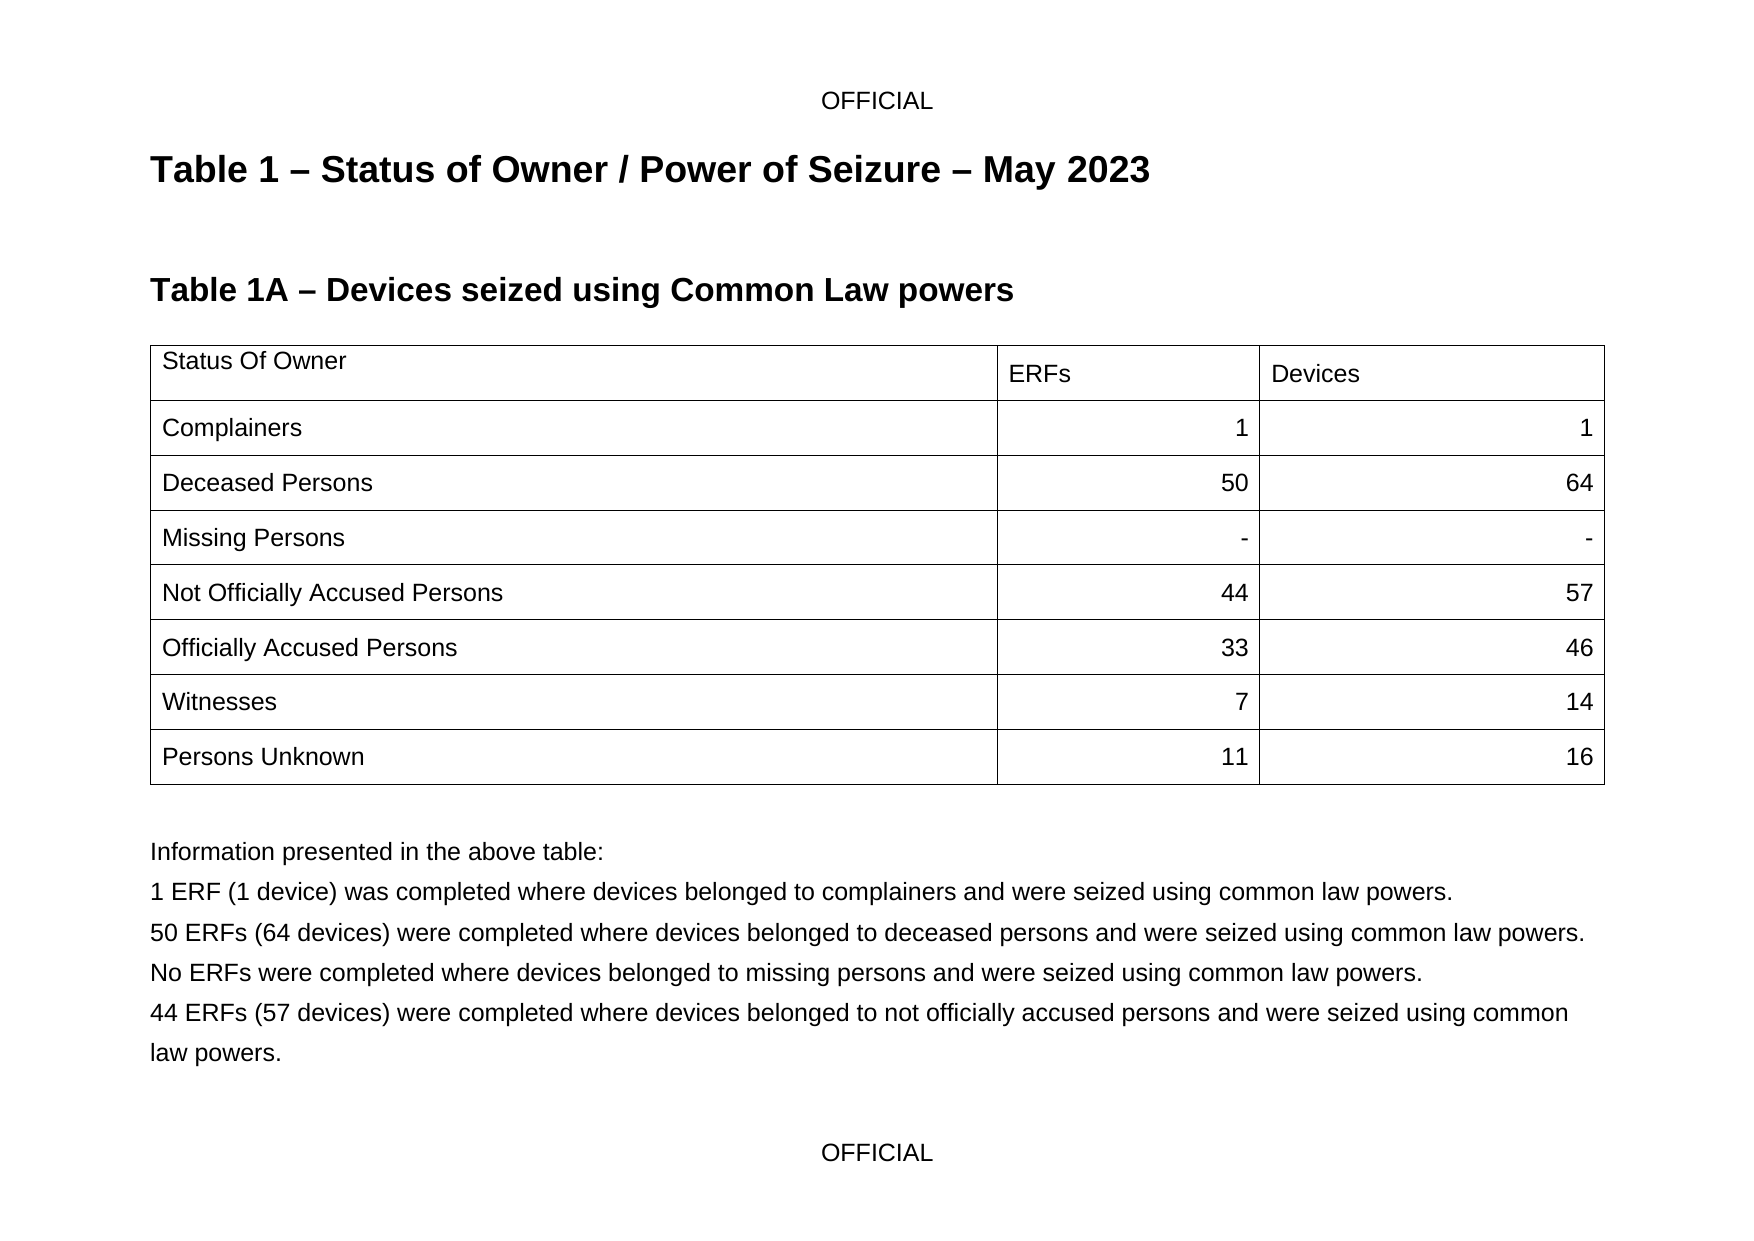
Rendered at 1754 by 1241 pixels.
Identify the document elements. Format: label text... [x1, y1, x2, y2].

text 50 ERFs (64 devices) were completed where devices belonged to deceased persons and were seized using common law powers. [150, 918, 1604, 946]
table_cell 11 [998, 730, 1259, 783]
text Information presented in the above table: [150, 837, 1604, 866]
table_cell Deceased Persons [151, 456, 997, 509]
table_cell Persons Unknown [151, 730, 997, 783]
table_cell - [998, 511, 1259, 564]
table_header ERFs [998, 346, 1259, 400]
table_cell Not Officially Accused Persons [151, 565, 997, 619]
table_cell 14 [1260, 675, 1604, 729]
table_cell 33 [998, 620, 1259, 674]
table_cell 64 [1260, 456, 1604, 509]
text 1 ERF (1 device) was completed where devices belonged to complainers and were seized using common law powers. [150, 877, 1604, 906]
subtitle Table 1 – Status of Owner / Power of Seizure – May 2023 [150, 148, 1604, 191]
table_cell Witnesses [151, 675, 997, 729]
table_cell Officially Accused Persons [151, 620, 997, 674]
table_cell Complainers [151, 401, 997, 455]
table_cell 50 [998, 456, 1259, 509]
table_cell 1 [998, 401, 1259, 455]
text No ERFs were completed where devices belonged to missing persons and were seized using common law powers. [150, 958, 1604, 987]
table_cell Missing Persons [151, 511, 997, 564]
table_cell - [1260, 511, 1604, 564]
table_cell 16 [1260, 730, 1604, 783]
table_cell 44 [998, 565, 1259, 619]
table_cell 7 [998, 675, 1259, 729]
text 44 ERFs (57 devices) were completed where devices belonged to not officially accused persons and were seized using common law powers. [150, 998, 1604, 1067]
table_header Status Of Owner [151, 346, 997, 400]
table_cell 57 [1260, 565, 1604, 619]
table_header Devices [1260, 346, 1604, 400]
subtitle Table 1A – Devices seized using Common Law powers [150, 271, 1686, 309]
table_cell 1 [1260, 401, 1604, 455]
table_cell 46 [1260, 620, 1604, 674]
